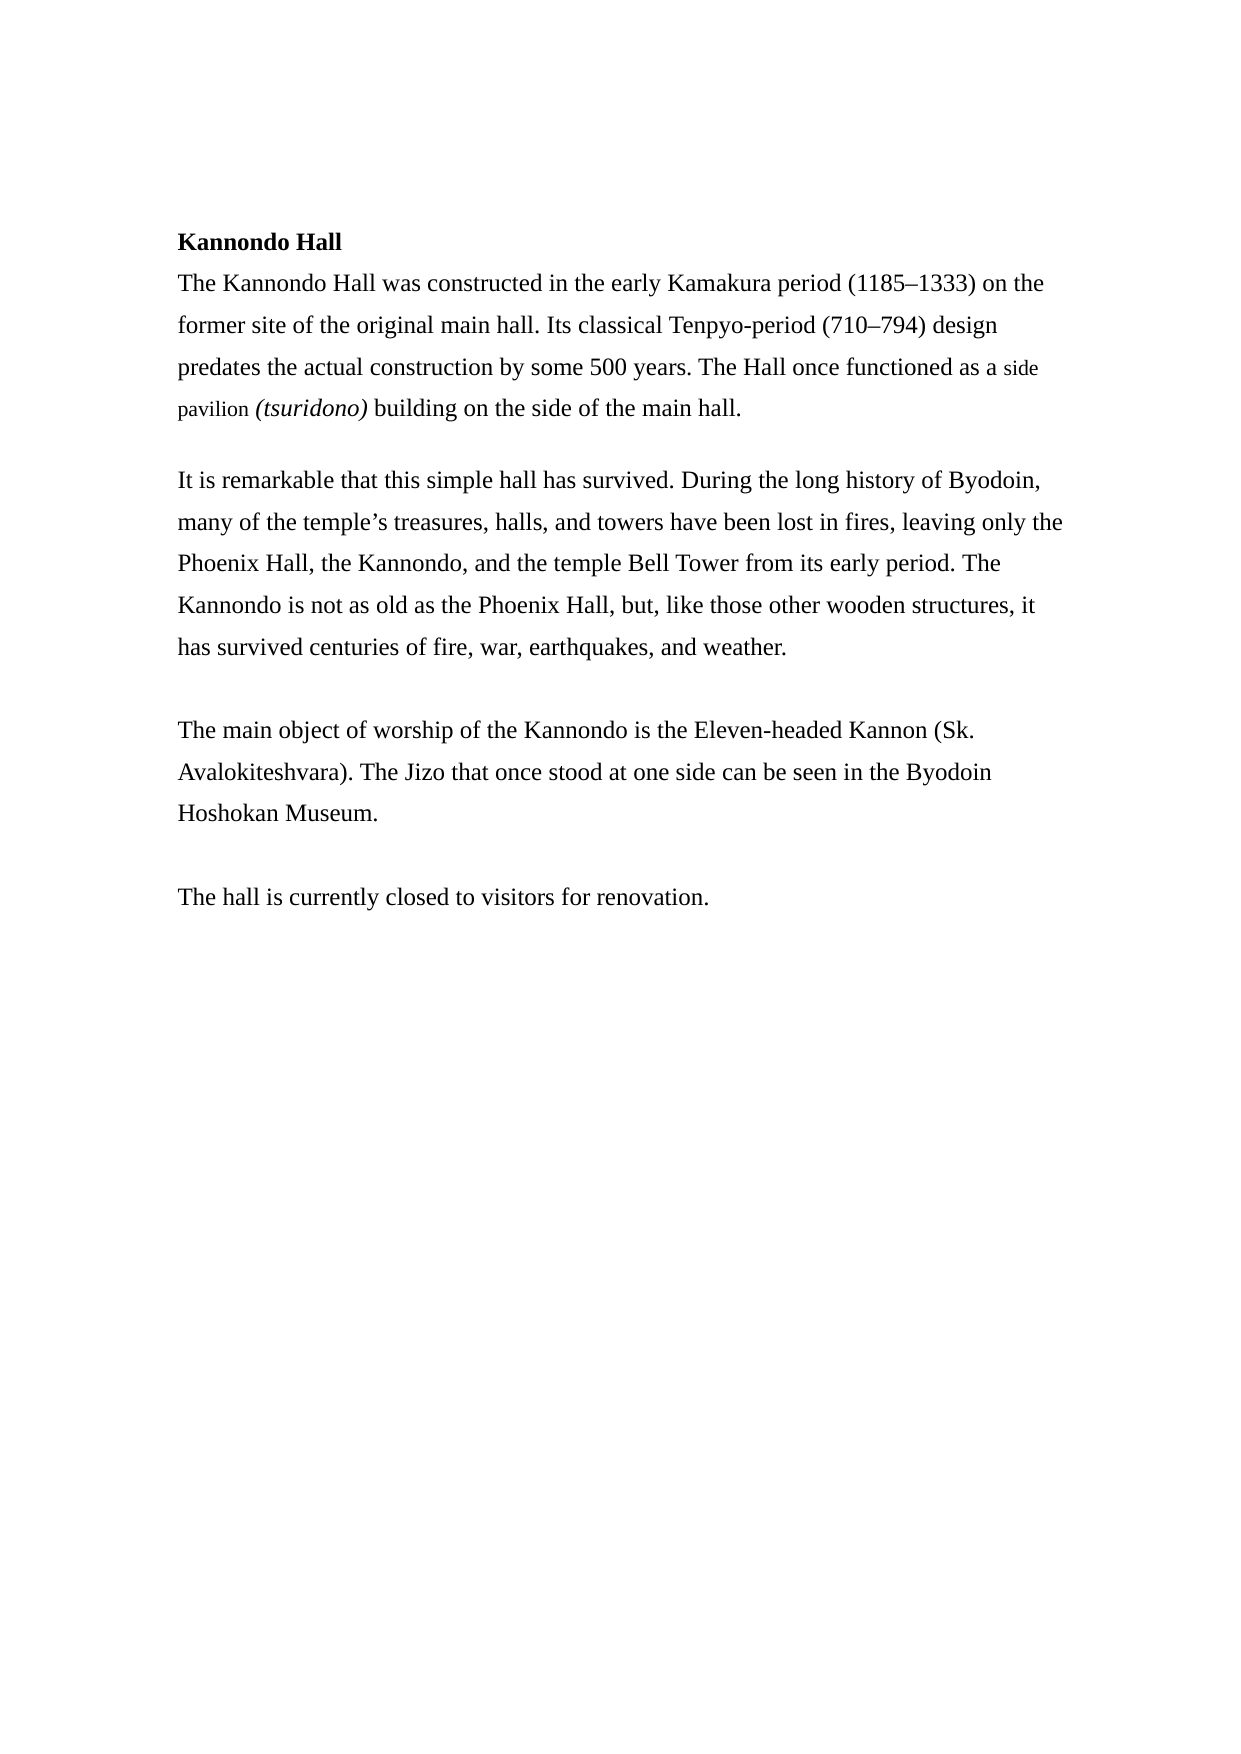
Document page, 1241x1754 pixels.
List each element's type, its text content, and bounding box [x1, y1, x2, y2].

text The Kannondo Hall was constructed in the early Kamakura period (1185–1333) on the former site of the original main hall. Its classical Tenpyo-period (710–794) design predates the actual construction by some 500 years. The Hall once functioned as a side pavilion (tsuridono) building on the side of the main hall. [177, 258, 1063, 425]
text The hall is currently closed to visitors for renovation. [177, 872, 1063, 913]
text Kannondo Hall [177, 217, 1063, 258]
text It is remarkable that this simple hall has survived. During the long history of Byodoin, many of the temple’s treasures, halls, and towers have been lost in fires, leaving only the Phoenix Hall, the Kannondo, and the temple Bell Tower from its early period. The Kannondo is not as old as the Phoenix Hall, but, like those other wooden structures, it has survived centuries of fire, war, earthquakes, and weather. [177, 455, 1063, 663]
text The main object of worship of the Kannondo is the Eleven-headed Kannon (Sk. Avalokiteshvara). The Jizo that once stood at one side can be seen in the Byodoin Hoshokan Museum. [177, 705, 1063, 830]
